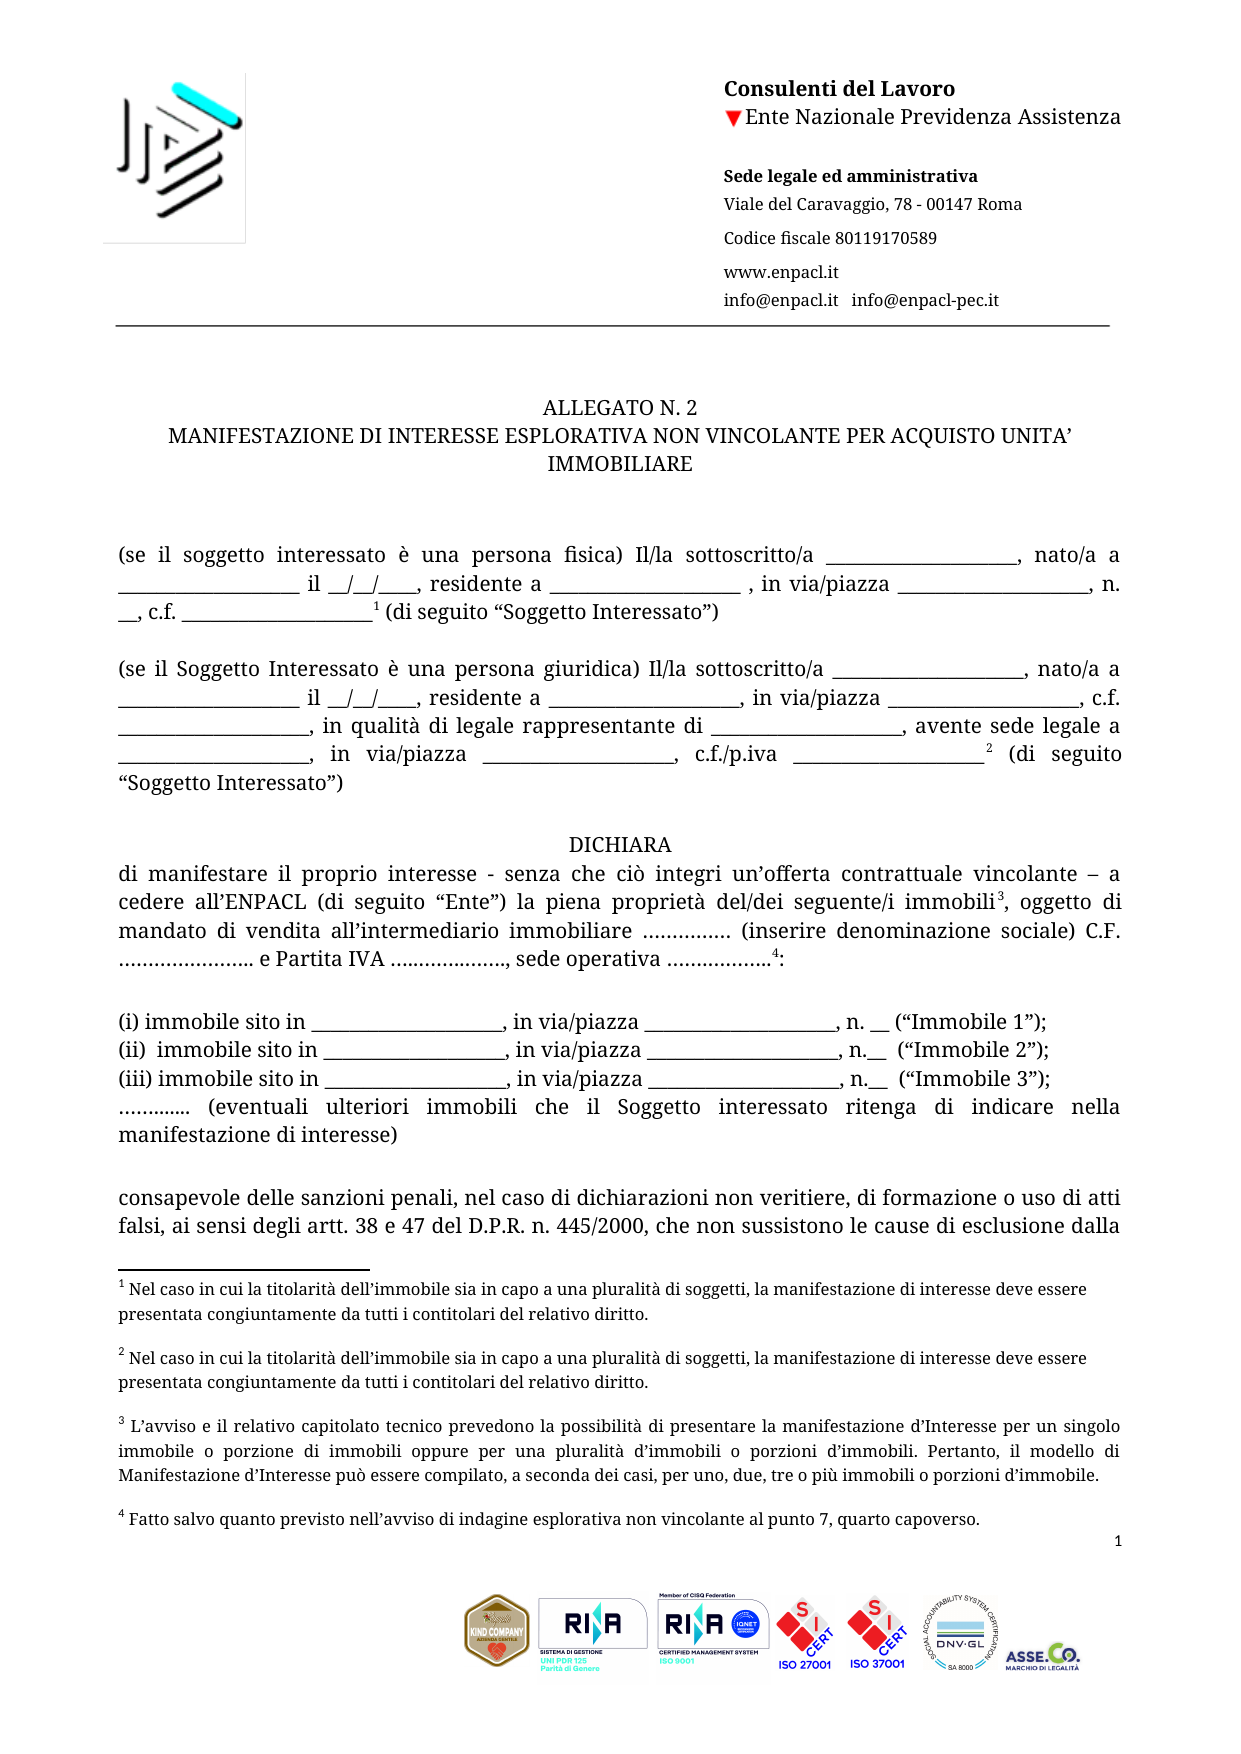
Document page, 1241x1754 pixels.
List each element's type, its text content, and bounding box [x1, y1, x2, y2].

picture [464, 1594, 530, 1667]
text (se il soggetto interessato è una persona fisica) Il/la sottoscritto/a ____________________, nato/a a ___________________ il __/__/____, residente a ____________________ , in via/piazza ____________________, n. __, c.f. ____________________ (di seguito “Soggetto Interessato”) [118, 541, 1122, 626]
text di manifestare il proprio interesse - senza che ciò integri un’offerta contrattuale vincolante – a cedere all’ENPACL (di seguito “Ente”) la piena proprietà del/dei seguente/i immobili, oggetto di mandato di vendita all’intermediario immobiliare …………… (inserire denominazione sociale) C.F. ………………….. e Partita IVA …..……..……., sede operativa …….………..: [118, 859, 1122, 973]
text (ii) immobile sito in ___________________, in via/piazza ____________________, n.__ (“Immobile 2”); [118, 1035, 1122, 1064]
text (se il Soggetto Interessato è una persona giuridica) Il/la sottoscritto/a ____________________, nato/a a ___________________ il __/__/____, residente a ____________________, in via/piazza ____________________, c.f. ____________________, in qualità di legale rappresentante di ____________________, avente sede legale a ____________________, in via/piazza ____________________, c.f./p.iva ____________________ (di seguito “Soggetto Interessato”) [118, 654, 1122, 796]
picture [656, 1592, 771, 1685]
picture [103, 73, 249, 245]
text ……....... (eventuali ulteriori immobili che il Soggetto interessato ritenga di indicare nella manifestazione di interesse) [118, 1092, 1122, 1149]
text (iii) immobile sito in ___________________, in via/piazza ____________________, n.__ (“Immobile 3”); [118, 1064, 1122, 1092]
text ALLEGATO N. 2 [118, 393, 1122, 421]
picture [537, 1591, 649, 1685]
picture [775, 1595, 835, 1671]
text MANIFESTAZIONE DI INTERESSE ESPLORATIVA NON VINCOLANTE PER ACQUISTO UNITA’ IMMOBILIARE [118, 421, 1122, 478]
picture [88, 291, 1143, 368]
picture [1001, 1641, 1083, 1674]
text DICHIARA [118, 831, 1122, 859]
text (i) immobile sito in ____________________, in via/piazza ____________________, n. __ (“Immobile 1”); [118, 1007, 1122, 1035]
picture [846, 1593, 909, 1670]
picture [923, 1595, 998, 1670]
